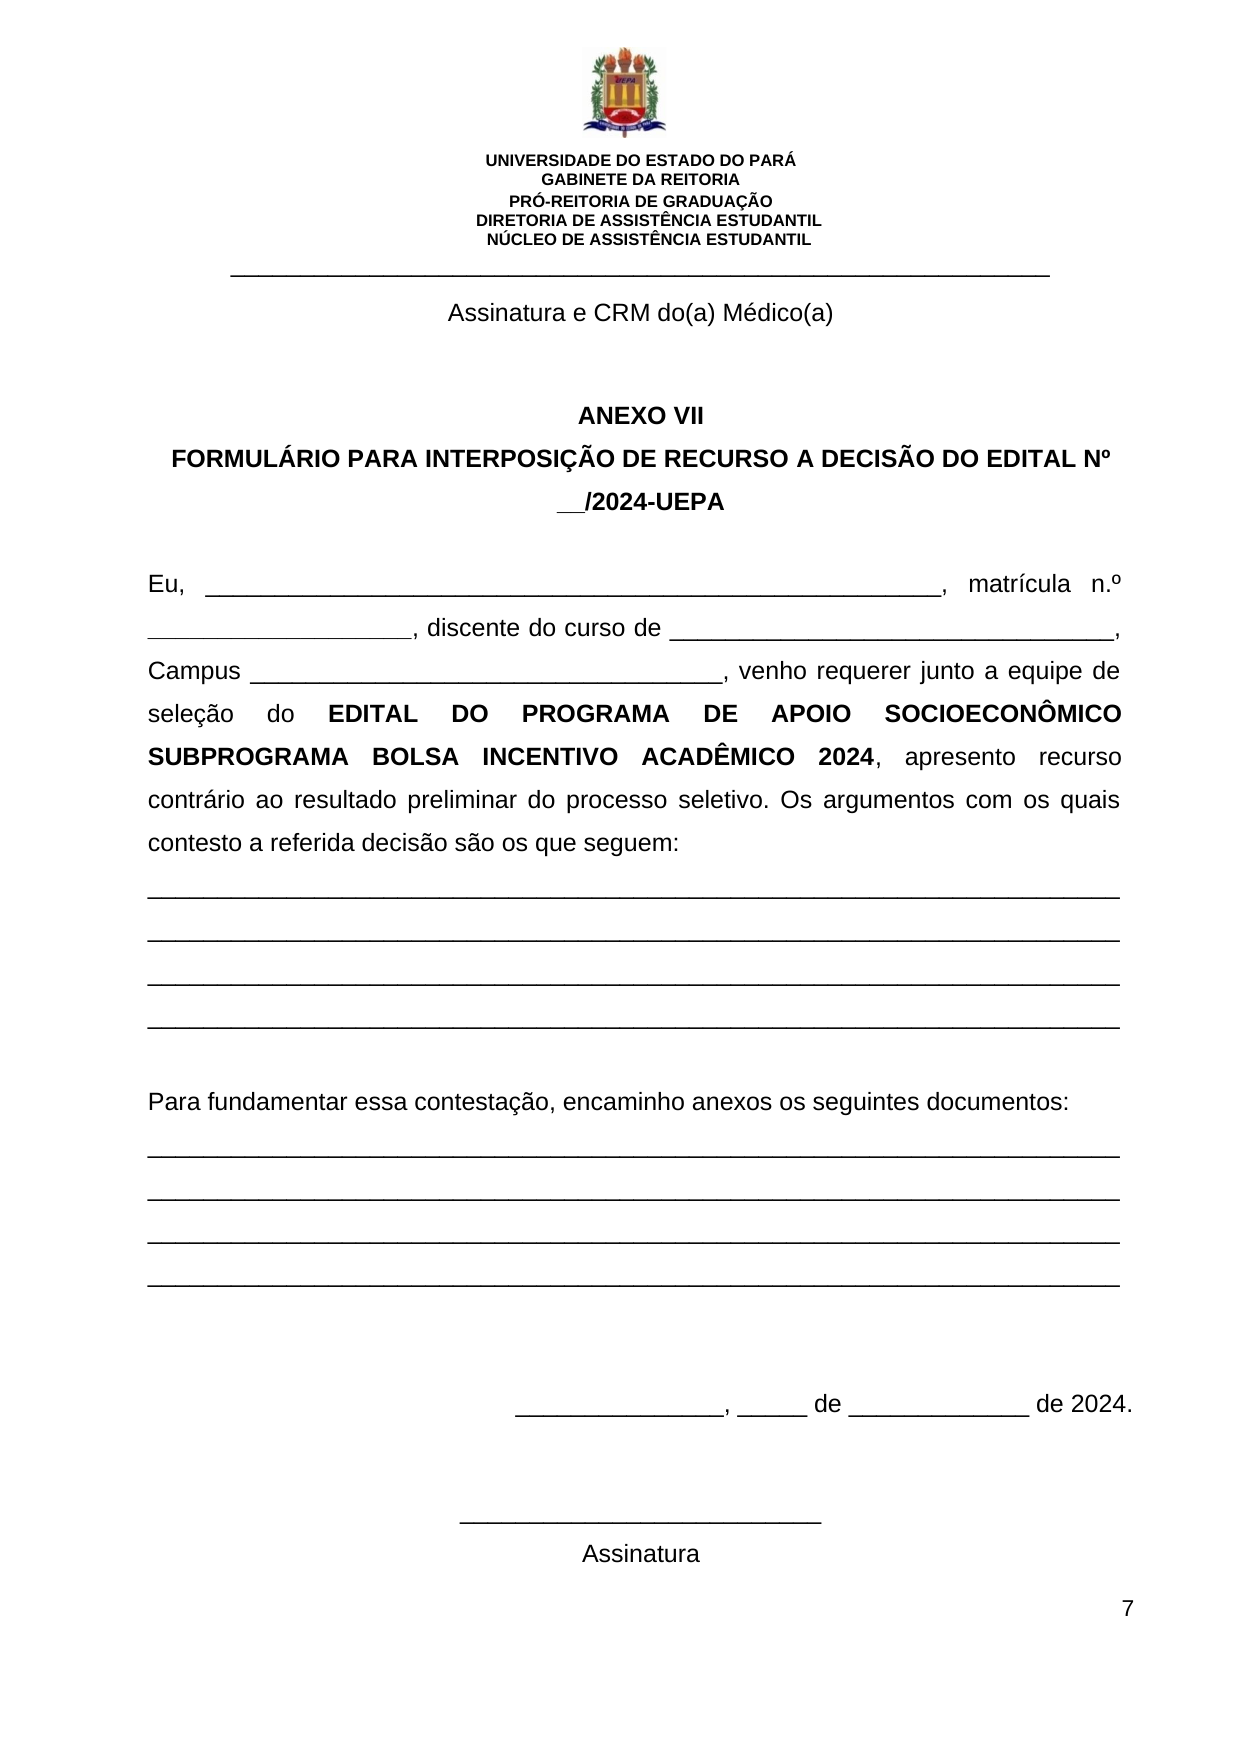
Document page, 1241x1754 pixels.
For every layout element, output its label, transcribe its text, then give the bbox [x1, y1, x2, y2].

subtitle ANEXO VII [148, 401, 1134, 429]
text __________________________ [148, 1496, 1134, 1525]
text ________________________________________________________________________________________________________________________________________________________________________________________________________________________________________________________________________________________ [148, 871, 1134, 1029]
text Eu, _____________________________________________________, matrícula n.º ___________________, discente do curso de ________________________________, Campus __________________________________, venho requerer junto a equipe de seleção do EDITAL DO PROGRAMA DE APOIO SOCIOECONÔMICO SUBPROGRAMA BOLSA INCENTIVO ACADÊMICO 2024, apresento recurso contrário ao resultado preliminar do processo seletivo. Os argumentos com os quais contesto a referida decisão são os que seguem: [148, 569, 1122, 857]
text ___________________________________________________________ [148, 249, 1134, 278]
text Assinatura e CRM do(a) Médico(a) [148, 298, 1134, 327]
text Para fundamentar essa contestação, encaminho anexos os seguintes documentos: [148, 1087, 1134, 1116]
subtitle FORMULÁRIO PARA INTERPOSIÇÃO DE RECURSO A DECISÃO DO EDITAL Nº __/2024-UEPA [148, 444, 1134, 516]
text Assinatura [148, 1539, 1134, 1568]
text ________________________________________________________________________________________________________________________________________________________________________________________________________________________________________________________________________________________ [148, 1130, 1134, 1288]
picture [582, 47, 667, 138]
text _______________, _____ de _____________ de 2024. [148, 1389, 1134, 1418]
